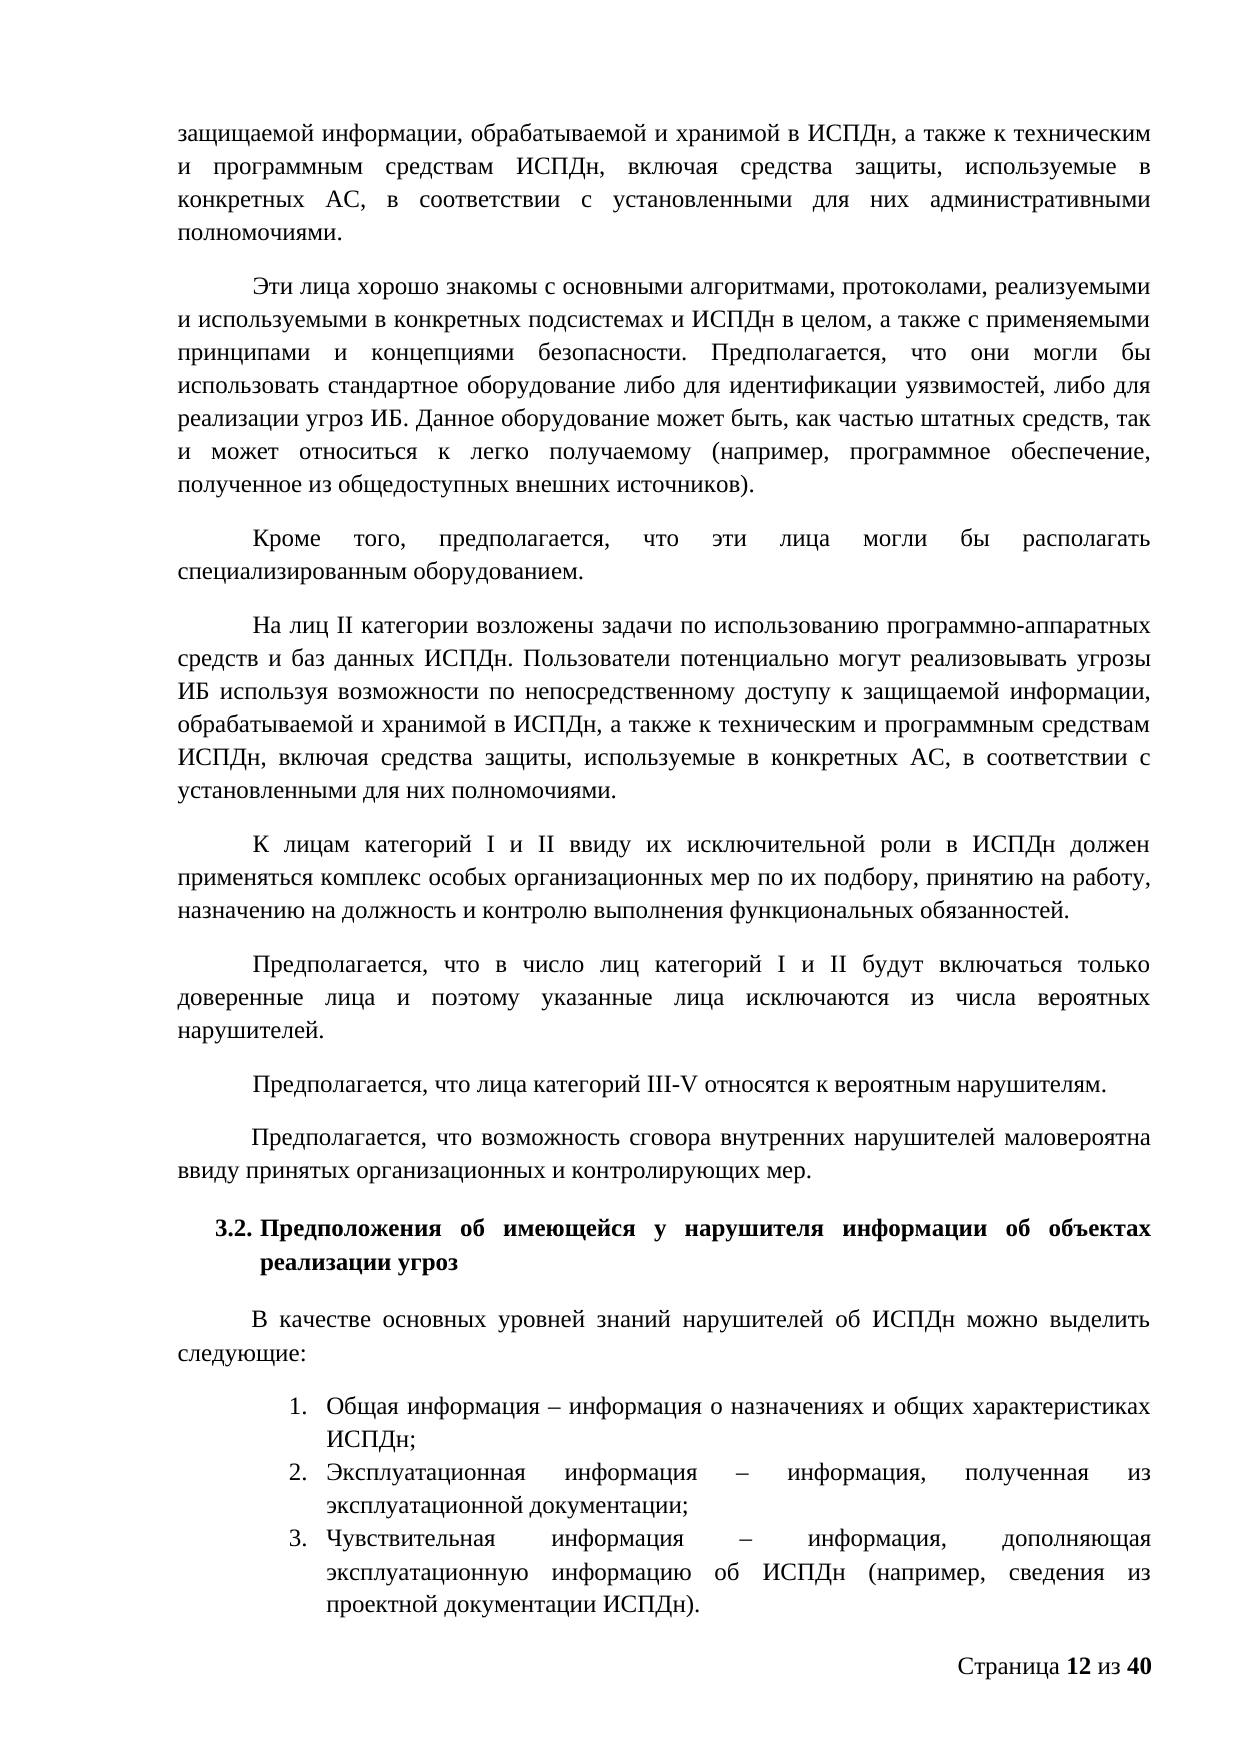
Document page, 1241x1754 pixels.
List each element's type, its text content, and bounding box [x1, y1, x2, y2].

text На лиц II категории возложены задачи по использованию программно-аппаратных средств и баз данных ИСПДн. Пользователи потенциально могут реализовывать угрозы ИБ используя возможности по непосредственному доступу к защищаемой информации, обрабатываемой и хранимой в ИСПДн, а также к техническим и программным средствам ИСПДн, включая средства защиты, используемые в конкретных АС, в соответствии с установленными для них полномочиями. [177, 610, 1152, 804]
list Общая информация – информация о назначениях и общих характеристиках ИСПДн; [288, 1391, 1152, 1453]
text Предполагается, что в число лиц категорий I и II будут включаться только доверенные лица и поэтому указанные лица исключаются из числа вероятных нарушителей. [177, 949, 1152, 1043]
text К лицам категорий I и II ввиду их исключительной роли в ИСПДн должен применяться комплекс особых организационных мер по их подбору, принятию на работу, назначению на должность и контролю выполнения функциональных обязанностей. [177, 829, 1152, 924]
text Предполагается, что лица категорий III-V относятся к вероятным нарушителям. [177, 1069, 1152, 1097]
text В качестве основных уровней знаний нарушителей об ИСПДн можно выделить следующие: [177, 1304, 1152, 1366]
text Эти лица хорошо знакомы с основными алгоритмами, протоколами, реализуемыми и используемыми в конкретных подсистемах и ИСПДн в целом, а также с применяемыми принципами и концепциями безопасности. Предполагается, что они могли бы использовать стандартное оборудование либо для идентификации уязвимостей, либо для реализации угроз ИБ. Данное оборудование может быть, как частью штатных средств, так и может относиться к легко получаемому (например, программное обеспечение, полученное из общедоступных внешних источников). [177, 271, 1152, 498]
text Предположения об имеющейся у нарушителя информации об объектах реализации угроз [215, 1213, 1152, 1275]
list Чувствительная информация – информация, дополняющая эксплуатационную информацию об ИСПДн (например, сведения из проектной документации ИСПДн). [288, 1523, 1152, 1618]
text Кроме того, предполагается, что эти лица могли бы располагать специализированным оборудованием. [177, 523, 1152, 585]
text Предполагается, что возможность сговора внутренних нарушителей маловероятна ввиду принятых организационных и контролирующих мер. [177, 1122, 1152, 1184]
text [177, 118, 1152, 246]
list Эксплуатационная информация – информация, полученная из эксплуатационной документации; [288, 1457, 1152, 1519]
